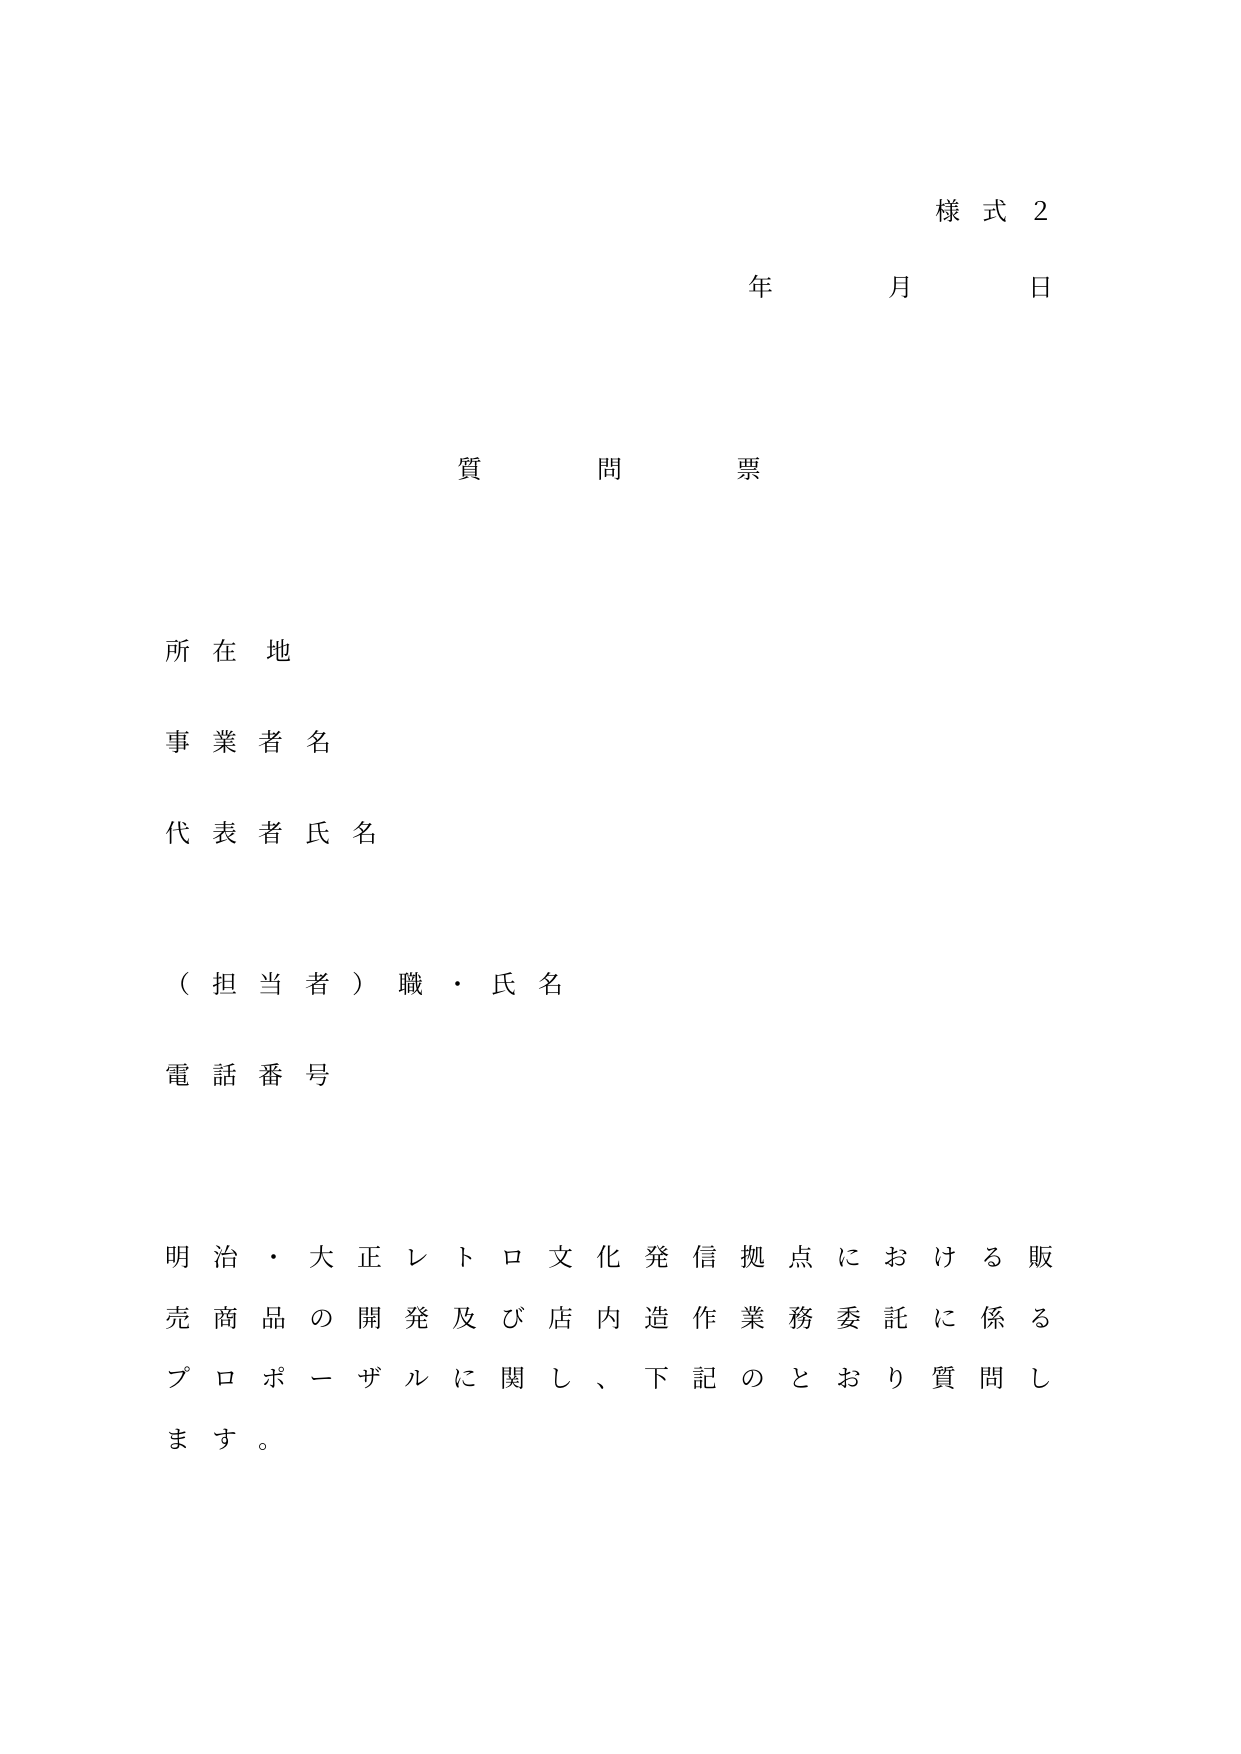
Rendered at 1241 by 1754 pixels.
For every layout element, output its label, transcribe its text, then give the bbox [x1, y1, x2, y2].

text 様式２ [165, 180, 1075, 240]
text 所在地 [165, 559, 1075, 680]
text 代表者氏名 [165, 771, 1075, 862]
text 事業者名 [165, 680, 1075, 771]
text 明治・大正レトロ文化発信拠点における販売商品の開発及び店内造作業務委託に係るプロポーザルに関し、下記のとおり質問します。 [165, 1226, 1075, 1468]
text 質 問 票 [165, 437, 1075, 498]
text （担当者）職・氏名 [165, 922, 1075, 1013]
text 電話番号 [165, 1013, 1075, 1104]
text 年 月 日 [165, 256, 1075, 316]
